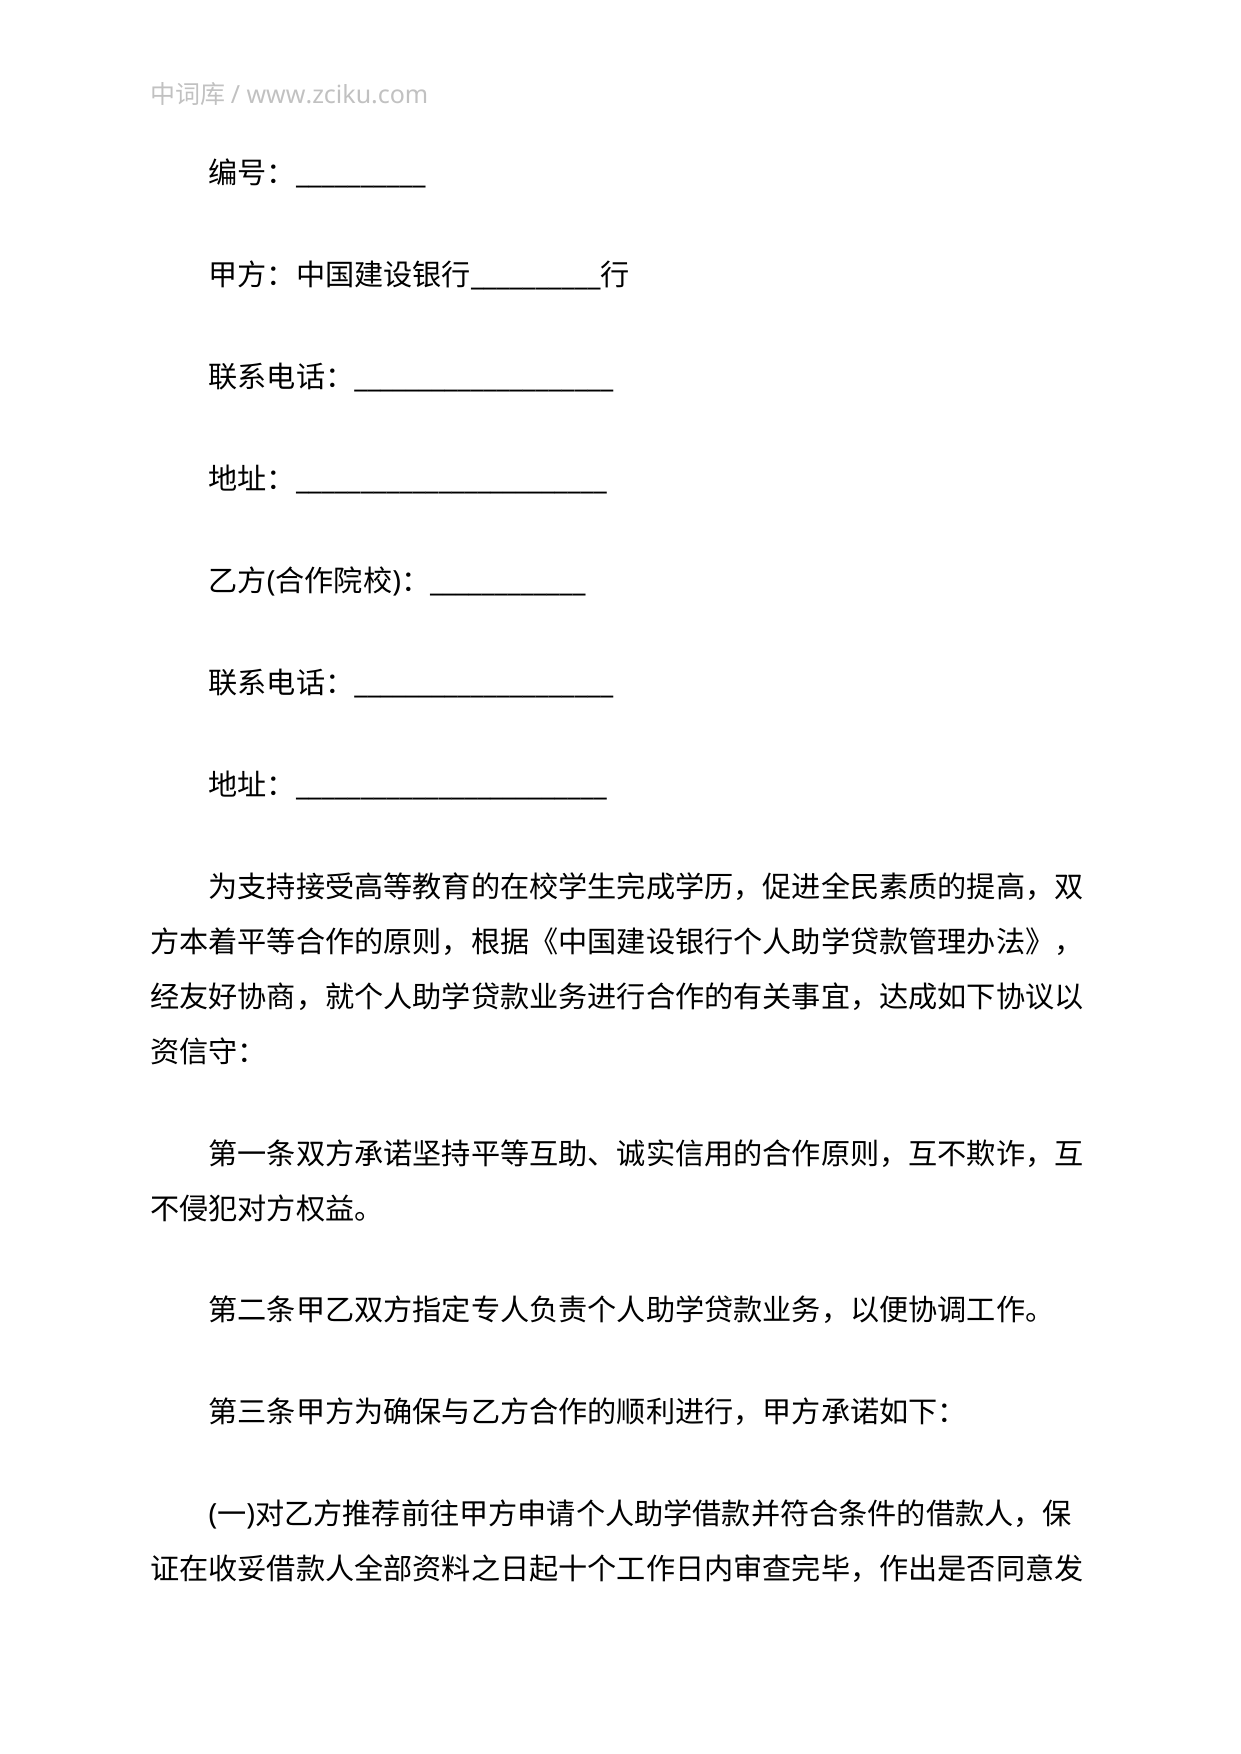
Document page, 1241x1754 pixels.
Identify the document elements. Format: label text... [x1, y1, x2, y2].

text 编号：__________ [150, 150, 1090, 192]
text 地址：________________________ [150, 456, 1090, 498]
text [150, 1491, 1090, 1588]
text 第二条甲乙双方指定专人负责个人助学贷款业务，以便协调工作。 [150, 1287, 1090, 1329]
text 乙方(合作院校)：____________ [150, 558, 1090, 600]
text 为支持接受高等教育的在校学生完成学历，促进全民素质的提高，双方本着平等合作的原则，根据《中国建设银行个人助学贷款管理办法》，经友好协商，就个人助学贷款业务进行合作的有关事宜，达成如下协议以资信守： [150, 864, 1090, 1071]
text 第一条双方承诺坚持平等互助、诚实信用的合作原则，互不欺诈，互不侵犯对方权益。 [150, 1130, 1090, 1227]
text 甲方：中国建设银行__________行 [150, 252, 1090, 294]
text 联系电话：____________________ [150, 354, 1090, 396]
text 联系电话：____________________ [150, 660, 1090, 702]
text 第三条甲方为确保与乙方合作的顺利进行，甲方承诺如下： [150, 1389, 1090, 1431]
text 地址：________________________ [150, 762, 1090, 804]
